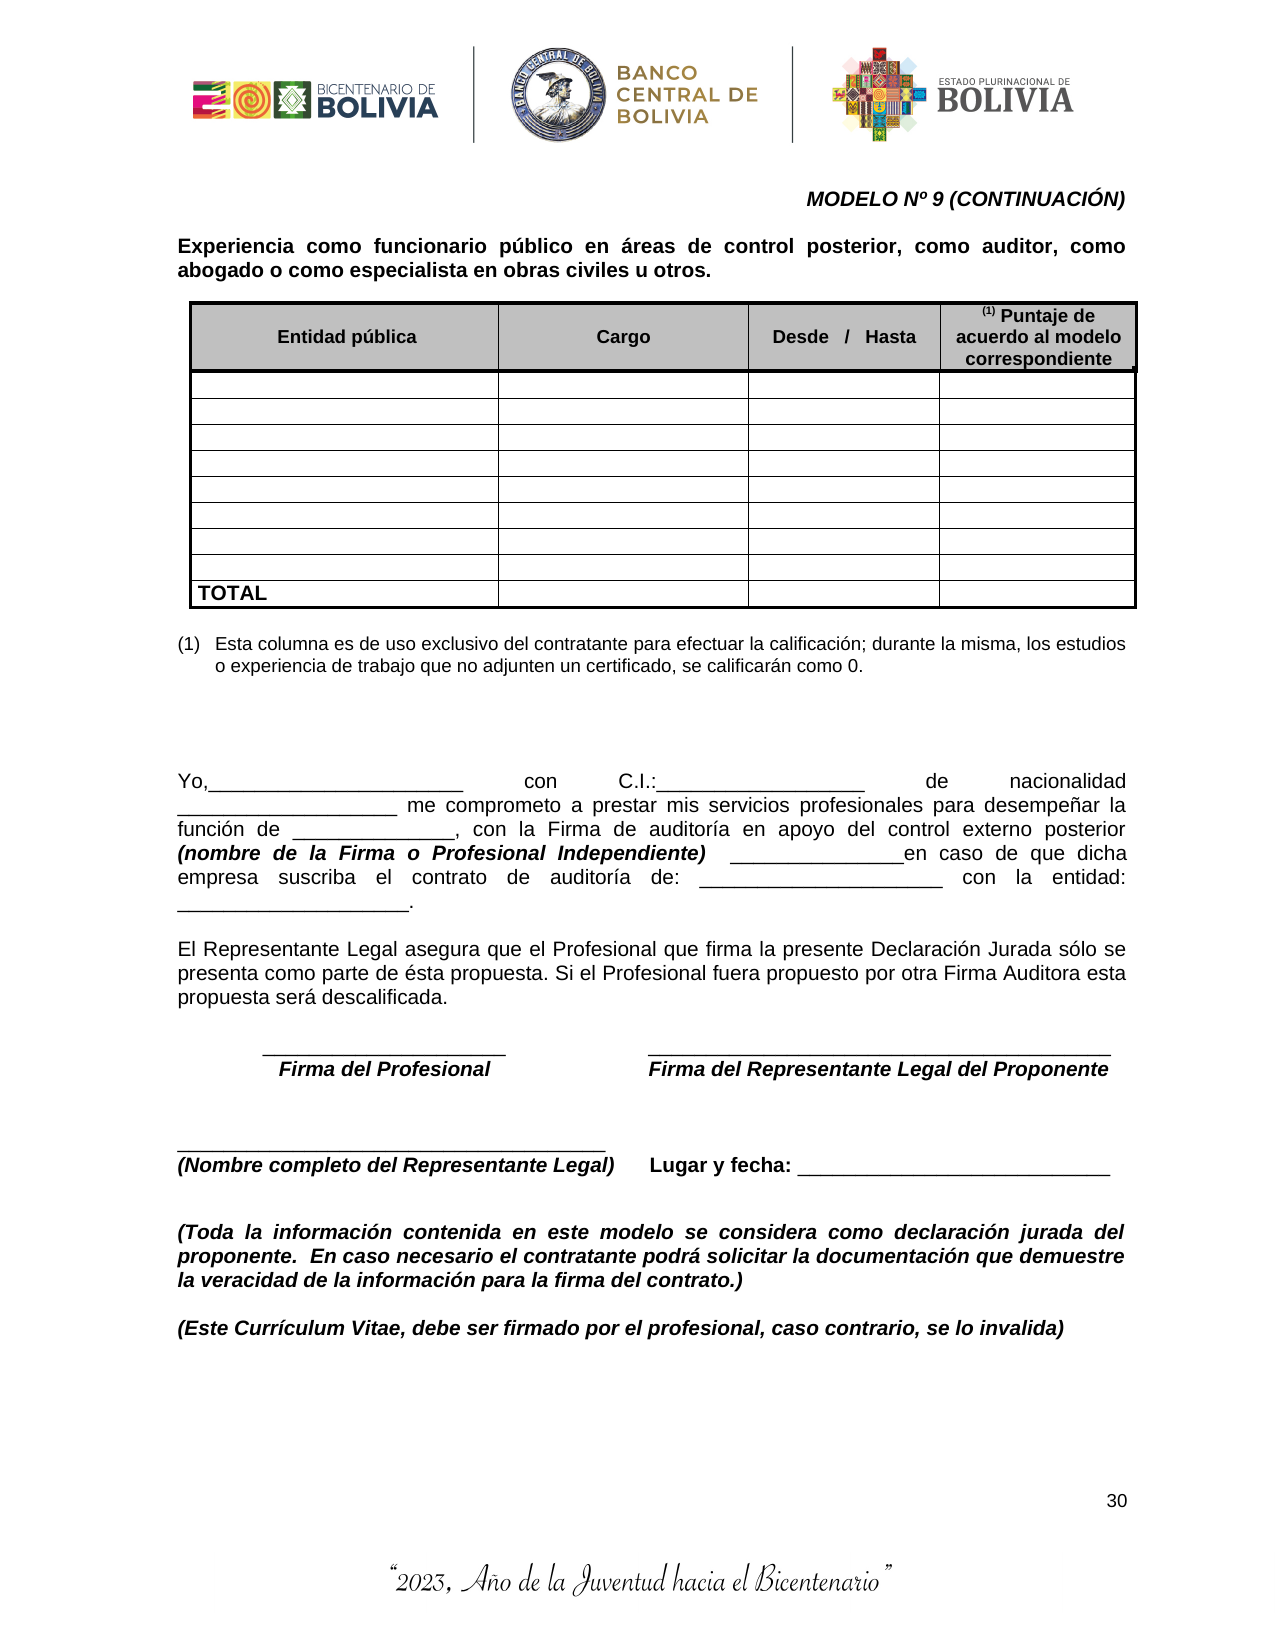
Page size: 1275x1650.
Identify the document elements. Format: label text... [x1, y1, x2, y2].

table_cell [499, 529, 748, 554]
table_cell [499, 451, 748, 476]
table_cell [499, 399, 748, 423]
table_cell [499, 581, 748, 606]
table_cell [192, 373, 498, 397]
table_cell [749, 451, 939, 476]
table_cell [749, 529, 939, 554]
table_cell [192, 555, 498, 580]
text Firma del Profesional Firma del Representante Legal del Proponente [177, 1057, 1127, 1081]
table_cell [749, 399, 939, 423]
table_cell [499, 555, 748, 580]
table_cell [499, 477, 748, 502]
table_cell [940, 529, 1134, 554]
table_cell [499, 503, 748, 528]
table_cell [940, 555, 1134, 580]
text (Toda la información contenida en este modelo se considera como declaración jurada del proponente. En caso necesario el contratante podrá solicitar la documentación que demuestre la veracidad de la información para la firma del contrato.) [177, 1220, 1127, 1292]
table_header Desde / Hasta [749, 305, 940, 369]
table_cell [499, 425, 748, 449]
table_cell [749, 581, 939, 606]
text (Este Currículum Vitae, debe ser firmado por el profesional, caso contrario, se lo invalida) [177, 1316, 1127, 1339]
text _____________________ ________________________________________ [177, 1033, 1127, 1057]
text Yo,______________________ con C.I.:__________________ de nacionalidad ___________________ me comprometo a prestar mis servicios profesionales para desempeñar la función de ______________, con la Firma de auditoría en apoyo del control externo posterior (nombre de la Firma o Profesional Independiente) _______________en caso de que dicha empresa suscriba el contrato de auditoría de: _____________________ con la entidad: ____________________. [177, 769, 1127, 913]
table_cell [749, 503, 939, 528]
table_cell [192, 503, 498, 528]
text El Representante Legal asegura que el Profesional que firma la presente Declaración Jurada sólo se presenta como parte de ésta propuesta. Si el Profesional fuera propuesto por otra Firma Auditora esta propuesta será descalificada. [177, 937, 1127, 1009]
table_cell [749, 373, 939, 397]
table_cell [940, 373, 1134, 397]
table_cell TOTAL [192, 581, 498, 606]
table_cell [192, 529, 498, 554]
picture [3, 1552, 1275, 1613]
text (1) Esta columna es de uso exclusivo del contratante para efectuar la calificación; durante la misma, los estudios o experiencia de trabajo que no adjunten un certificado, se calificarán como 0. [177, 633, 1127, 676]
table_cell [192, 451, 498, 476]
table_cell [192, 399, 498, 423]
table_header Entidad pública [192, 305, 498, 369]
table_header Cargo [499, 305, 748, 369]
text (Nombre completo del Representante Legal) Lugar y fecha: ___________________________ [177, 1153, 1127, 1177]
table_cell [749, 477, 939, 502]
table_cell [940, 399, 1134, 423]
table_header (1) Puntaje de acuerdo al modelo correspondiente [941, 305, 1135, 369]
table_cell [749, 425, 939, 449]
table_cell [940, 451, 1134, 476]
text _____________________________________ [177, 1129, 1127, 1153]
table_cell [192, 477, 498, 502]
table_cell [499, 373, 748, 397]
text MODELO Nº 9 (CONTINUACIÓN) [177, 186, 1127, 210]
text Experiencia como funcionario público en áreas de control posterior, como auditor, como abogado o como especialista en obras civiles u otros. [177, 234, 1127, 282]
table_cell [940, 581, 1134, 606]
table_cell [192, 425, 498, 449]
picture [0, 7, 1271, 146]
table_cell [749, 555, 939, 580]
table_cell [940, 425, 1134, 449]
table_cell [940, 503, 1134, 528]
table_cell [940, 477, 1134, 502]
